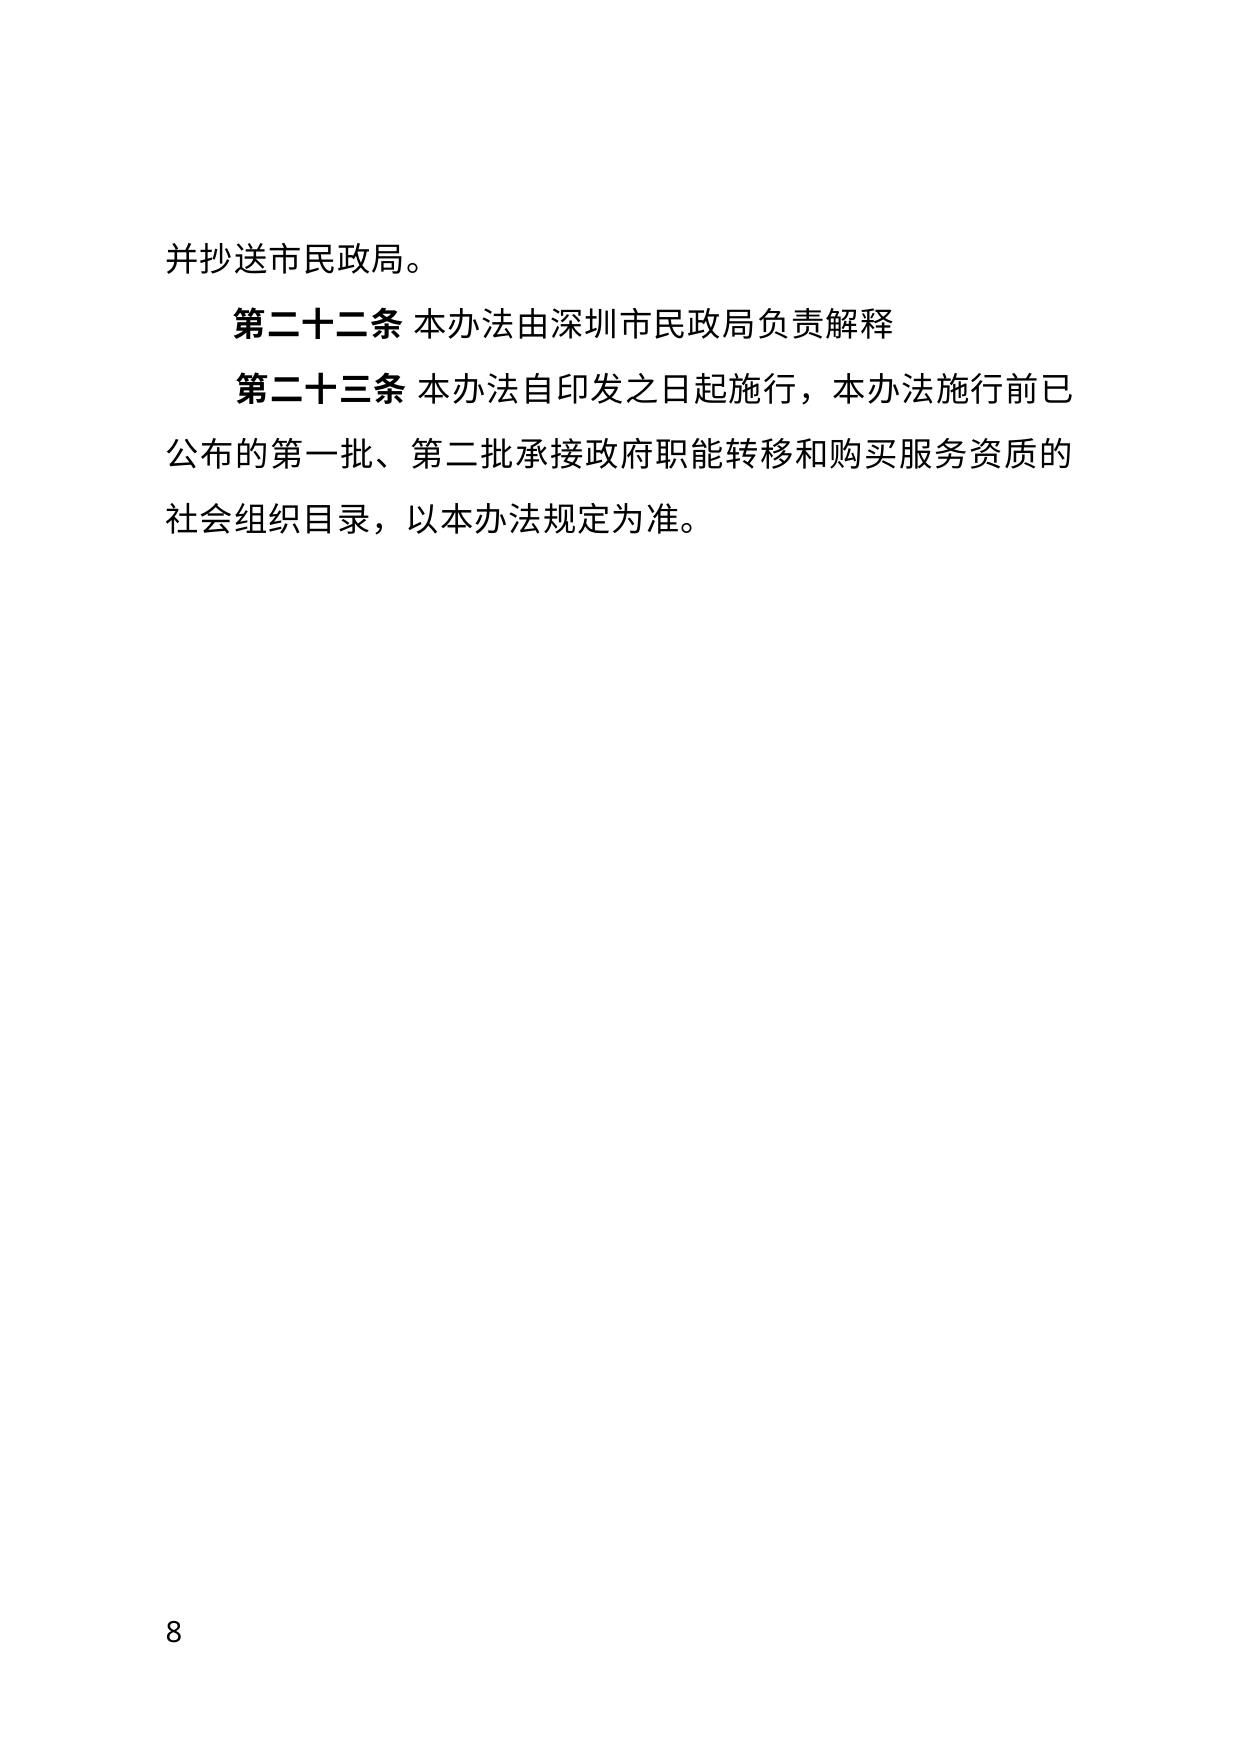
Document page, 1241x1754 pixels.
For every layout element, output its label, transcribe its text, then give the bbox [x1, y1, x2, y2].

text 第二十二条 本办法由深圳市民政局负责解释 [165, 289, 1075, 354]
text 第二十三条 本办法自印发之日起施行，本办法施行前已公布的第一批、第二批承接政府职能转移和购买服务资质的社会组织目录，以本办法规定为准。 [165, 354, 1075, 549]
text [165, 224, 1075, 289]
